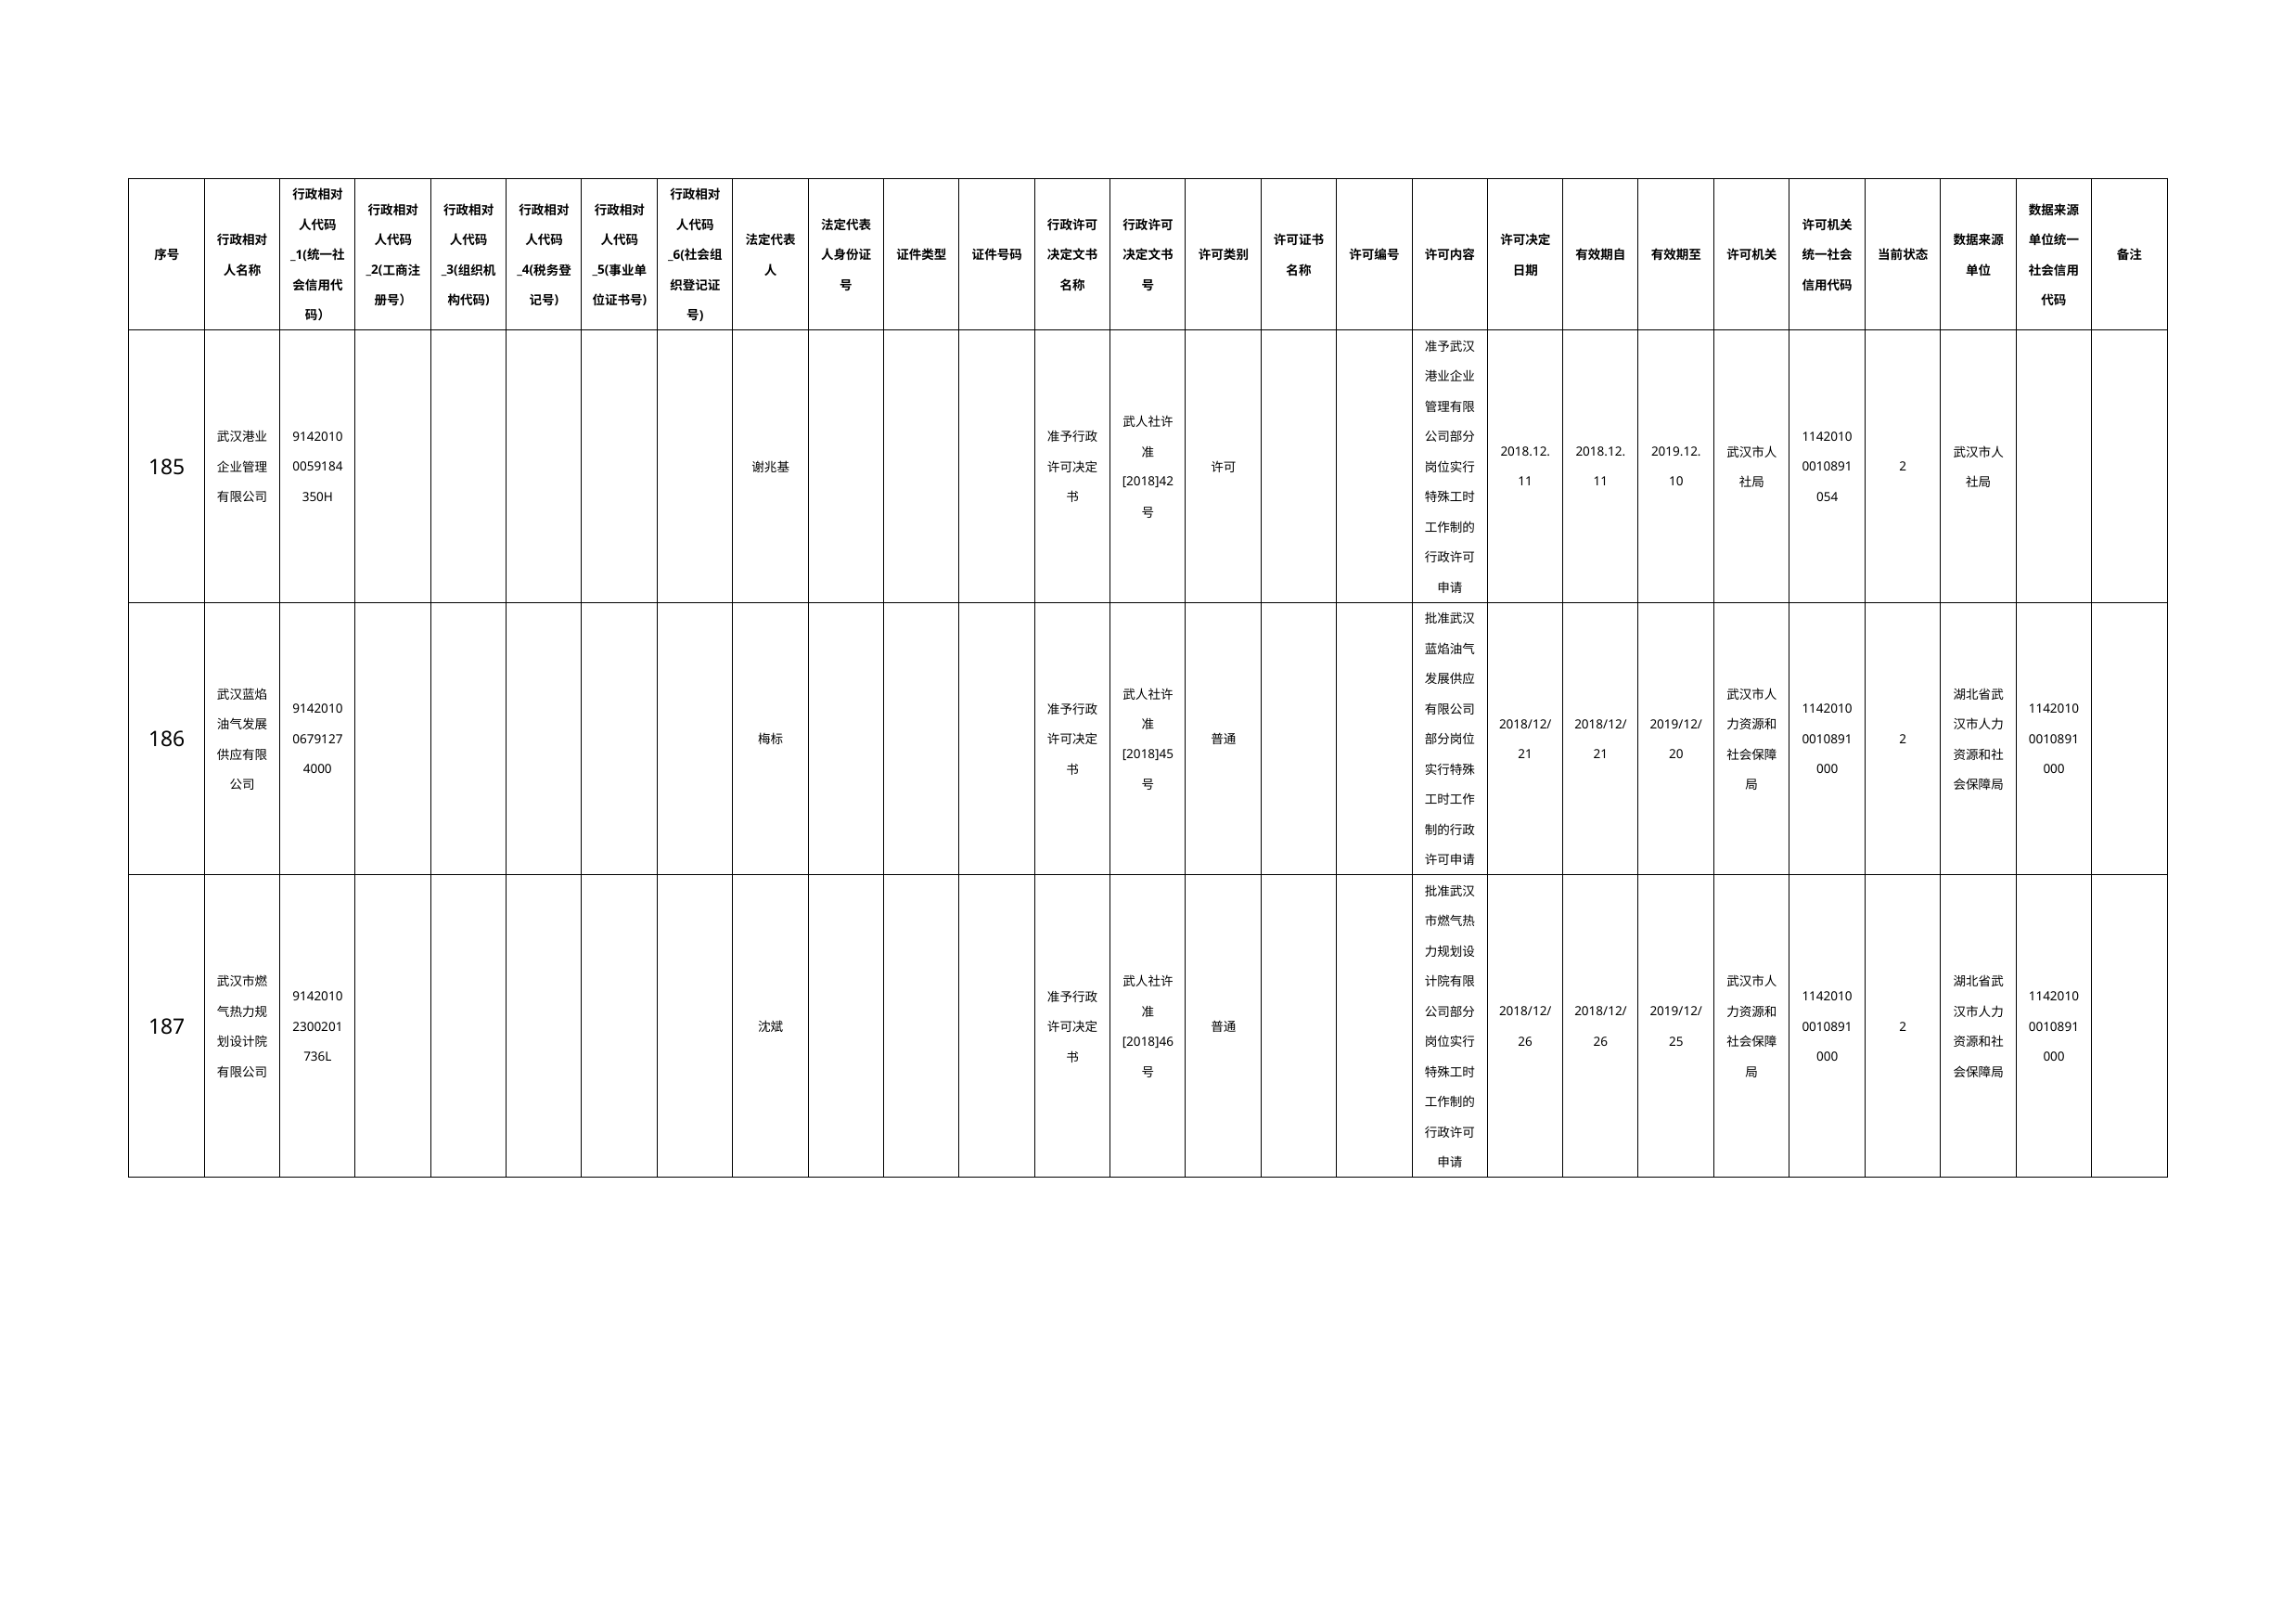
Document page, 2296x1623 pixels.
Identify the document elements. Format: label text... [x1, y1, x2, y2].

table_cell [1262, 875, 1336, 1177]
table_header 有效期至 [1638, 179, 1713, 329]
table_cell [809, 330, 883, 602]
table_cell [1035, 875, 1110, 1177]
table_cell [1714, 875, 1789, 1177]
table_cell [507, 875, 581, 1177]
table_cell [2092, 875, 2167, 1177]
table_header 备注 [2092, 179, 2167, 329]
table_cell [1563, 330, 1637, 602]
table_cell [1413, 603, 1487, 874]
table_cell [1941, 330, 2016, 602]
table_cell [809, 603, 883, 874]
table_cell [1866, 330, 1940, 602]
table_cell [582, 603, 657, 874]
table_header 当前状态 [1866, 179, 1940, 329]
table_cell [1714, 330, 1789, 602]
table_header 行政相对人代码_4(税务登记号) [507, 179, 581, 329]
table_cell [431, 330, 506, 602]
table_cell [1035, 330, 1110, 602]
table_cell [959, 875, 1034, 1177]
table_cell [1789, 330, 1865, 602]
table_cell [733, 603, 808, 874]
table_header 法定代表人 [733, 179, 808, 329]
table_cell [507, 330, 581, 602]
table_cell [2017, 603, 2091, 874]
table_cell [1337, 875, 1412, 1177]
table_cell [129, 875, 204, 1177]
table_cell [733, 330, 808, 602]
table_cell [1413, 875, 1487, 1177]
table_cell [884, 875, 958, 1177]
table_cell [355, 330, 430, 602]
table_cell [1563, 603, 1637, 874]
table_header 行政许可决定文书名称 [1035, 179, 1110, 329]
table_header 许可决定日期 [1488, 179, 1562, 329]
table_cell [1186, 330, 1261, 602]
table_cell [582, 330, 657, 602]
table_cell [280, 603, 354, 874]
table_header 序号 [129, 179, 204, 329]
table_header 行政相对人名称 [205, 179, 279, 329]
table_header 行政相对人代码_1(统一社会信用代码） [280, 179, 354, 329]
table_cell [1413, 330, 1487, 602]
table_header 许可类别 [1186, 179, 1261, 329]
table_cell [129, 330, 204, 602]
table_header 法定代表人身份证号 [809, 179, 883, 329]
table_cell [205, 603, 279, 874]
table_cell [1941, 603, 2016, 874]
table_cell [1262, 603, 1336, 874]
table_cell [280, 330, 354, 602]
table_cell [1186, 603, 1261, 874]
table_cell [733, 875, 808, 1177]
table_header 数据来源单位统一社会信用代码 [2017, 179, 2091, 329]
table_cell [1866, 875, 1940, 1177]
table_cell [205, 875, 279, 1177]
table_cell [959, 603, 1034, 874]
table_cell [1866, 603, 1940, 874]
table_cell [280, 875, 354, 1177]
table_header 行政许可决定文书号 [1110, 179, 1185, 329]
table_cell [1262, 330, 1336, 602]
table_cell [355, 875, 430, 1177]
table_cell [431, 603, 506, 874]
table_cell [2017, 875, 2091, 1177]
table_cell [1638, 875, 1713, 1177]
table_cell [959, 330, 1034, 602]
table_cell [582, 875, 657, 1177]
table_header 行政相对人代码_6(社会组织登记证号) [658, 179, 732, 329]
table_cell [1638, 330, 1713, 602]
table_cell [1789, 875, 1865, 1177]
table_header 许可内容 [1413, 179, 1487, 329]
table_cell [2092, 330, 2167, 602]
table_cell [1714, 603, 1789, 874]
table_header 数据来源单位 [1941, 179, 2016, 329]
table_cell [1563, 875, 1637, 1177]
table_header 许可机关统一社会信用代码 [1789, 179, 1865, 329]
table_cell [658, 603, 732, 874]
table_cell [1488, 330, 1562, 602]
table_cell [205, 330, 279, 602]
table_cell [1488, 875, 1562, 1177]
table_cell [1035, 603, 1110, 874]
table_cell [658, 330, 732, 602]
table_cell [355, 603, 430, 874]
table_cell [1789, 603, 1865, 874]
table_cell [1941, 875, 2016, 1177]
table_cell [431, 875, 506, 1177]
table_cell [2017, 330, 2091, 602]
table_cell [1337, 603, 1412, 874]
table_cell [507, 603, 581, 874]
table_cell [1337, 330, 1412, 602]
table_header 许可证书名称 [1262, 179, 1336, 329]
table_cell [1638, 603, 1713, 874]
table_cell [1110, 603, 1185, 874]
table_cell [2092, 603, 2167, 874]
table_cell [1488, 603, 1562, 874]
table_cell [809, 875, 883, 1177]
table_header 行政相对人代码_5(事业单位证书号) [582, 179, 657, 329]
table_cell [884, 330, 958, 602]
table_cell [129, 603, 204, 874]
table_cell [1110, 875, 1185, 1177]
table_header 有效期自 [1563, 179, 1637, 329]
table_header 证件类型 [884, 179, 958, 329]
table_header 行政相对人代码_3(组织机构代码) [431, 179, 506, 329]
table_header 证件号码 [959, 179, 1034, 329]
table_header 行政相对人代码_2(工商注册号） [355, 179, 430, 329]
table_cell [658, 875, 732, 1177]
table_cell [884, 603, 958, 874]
table_header 许可机关 [1714, 179, 1789, 329]
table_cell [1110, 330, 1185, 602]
table_header 许可编号 [1337, 179, 1412, 329]
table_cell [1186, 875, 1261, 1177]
